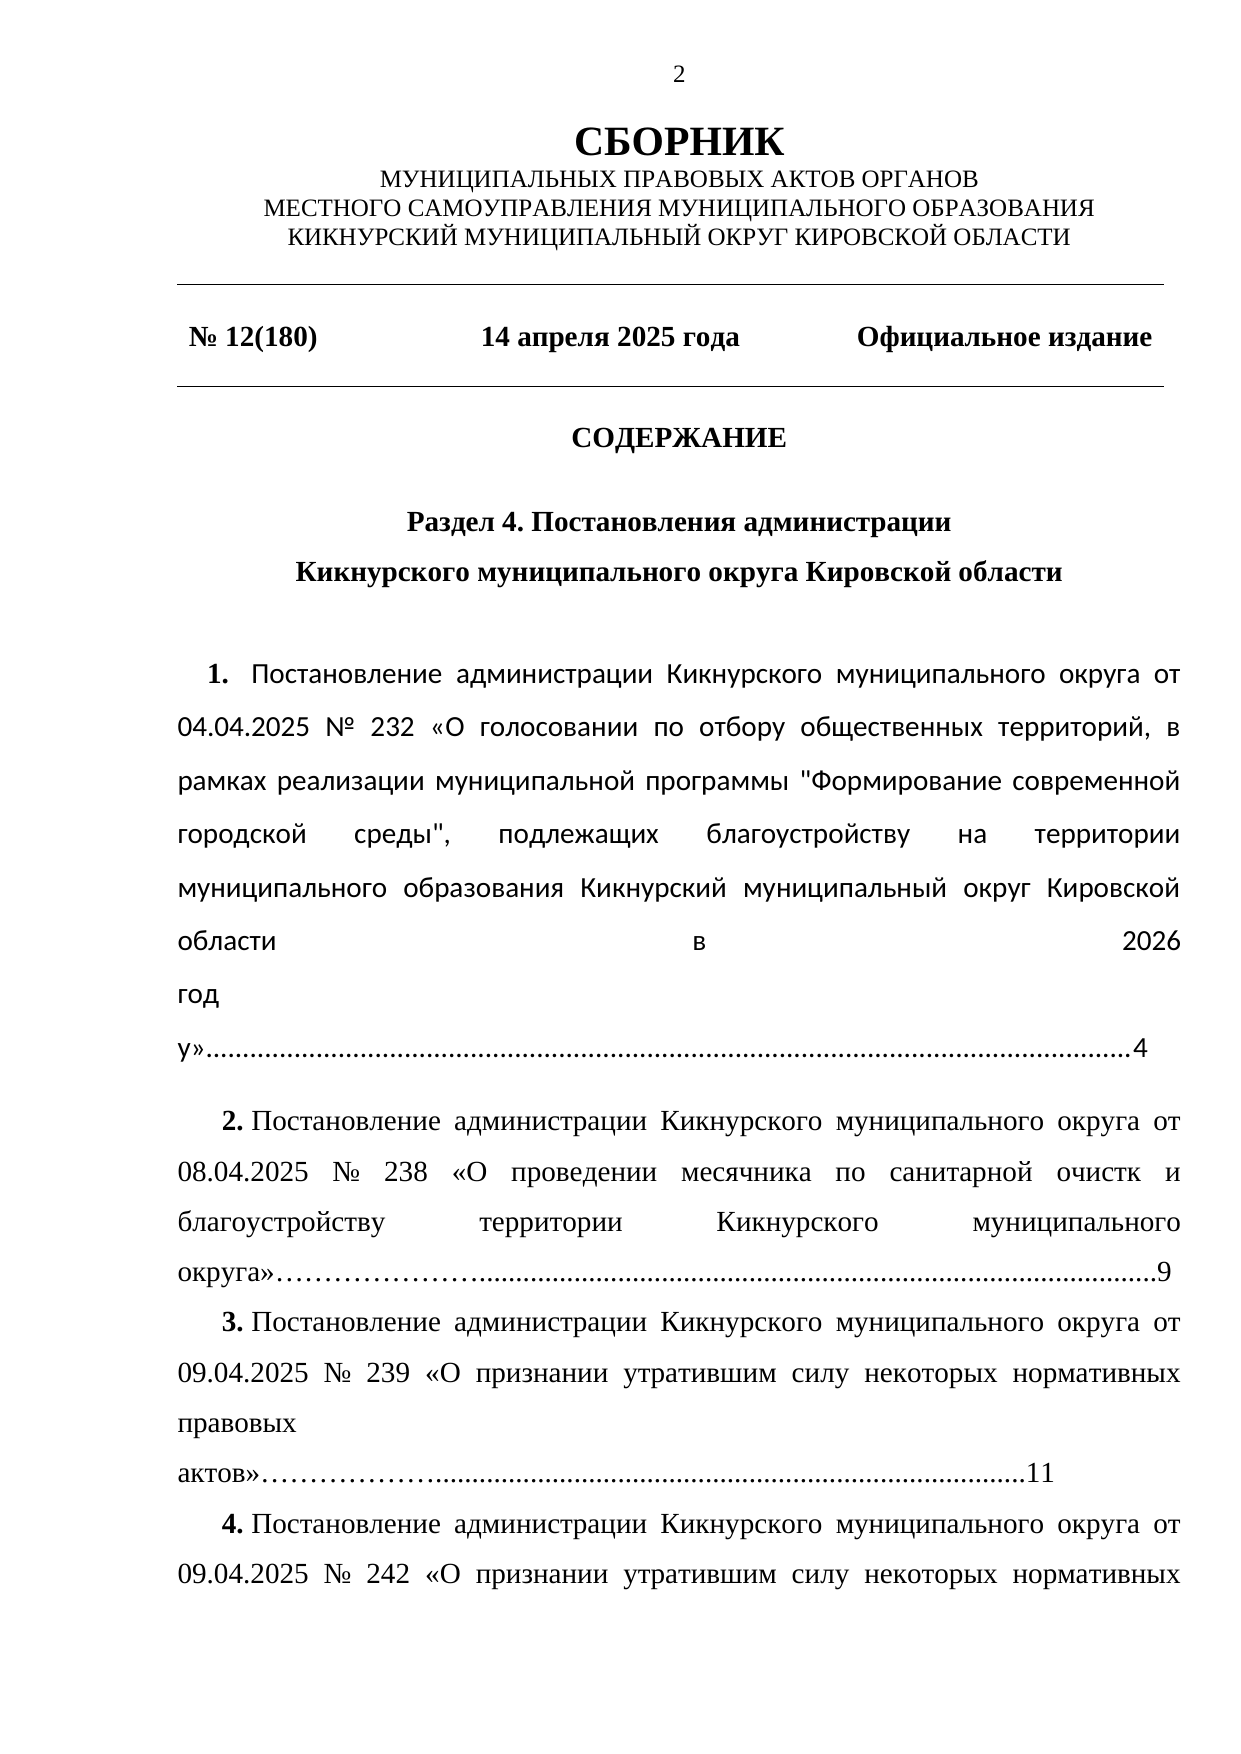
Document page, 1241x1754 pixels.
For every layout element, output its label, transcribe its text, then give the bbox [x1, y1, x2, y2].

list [177, 1506, 1181, 1590]
table_header Официальное издание [807, 285, 1163, 386]
text МЕСТНОГО САМОУПРАВЛЕНИЯ МУНИЦИПАЛЬНОГО ОБРАЗОВАНИЯ КИКНУРСКИЙ МУНИЦИПАЛЬНЫЙ ОКРУГ КИРОВСКОЙ ОБЛАСТИ [177, 193, 1181, 251]
table_header № 12(180) [177, 285, 413, 386]
list Постановление администрации Кикнурского муниципального округа от 04.04.2025 № 232 «О голосовании по отбору общественных территорий, в рамках реализации муниципальной программы "Формирование современной городской среды", подлежащих благоустройству на территории муниципального образования Кикнурский муниципальный округ Кировской области в 2026 году»..............................................................................................................................4 [177, 655, 1181, 1065]
text МУНИЦИПАЛЬНЫХ ПРАВОВЫХ АКТОВ ОРГАНОВ [177, 164, 1181, 193]
list Постановление администрации Кикнурского муниципального округа от 08.04.2025 № 238 «О проведении месячника по санитарной очистк и благоустройству территории Кикнурского муниципального округа»………………….............................................................................................9 [177, 1103, 1181, 1288]
text СОДЕРЖАНИЕ [177, 421, 1181, 454]
list Постановление администрации Кикнурского муниципального округа от 09.04.2025 № 239 «О признании утратившим силу некоторых нормативных правовых актов»……………….................................................................................11 [177, 1304, 1181, 1489]
table_header 14 апреля 2025 года [413, 285, 807, 386]
text Раздел 4. Постановления администрации [177, 504, 1181, 538]
text СБОРНИК [177, 117, 1181, 164]
text Кикнурского муниципального округа Кировской области [177, 554, 1181, 588]
